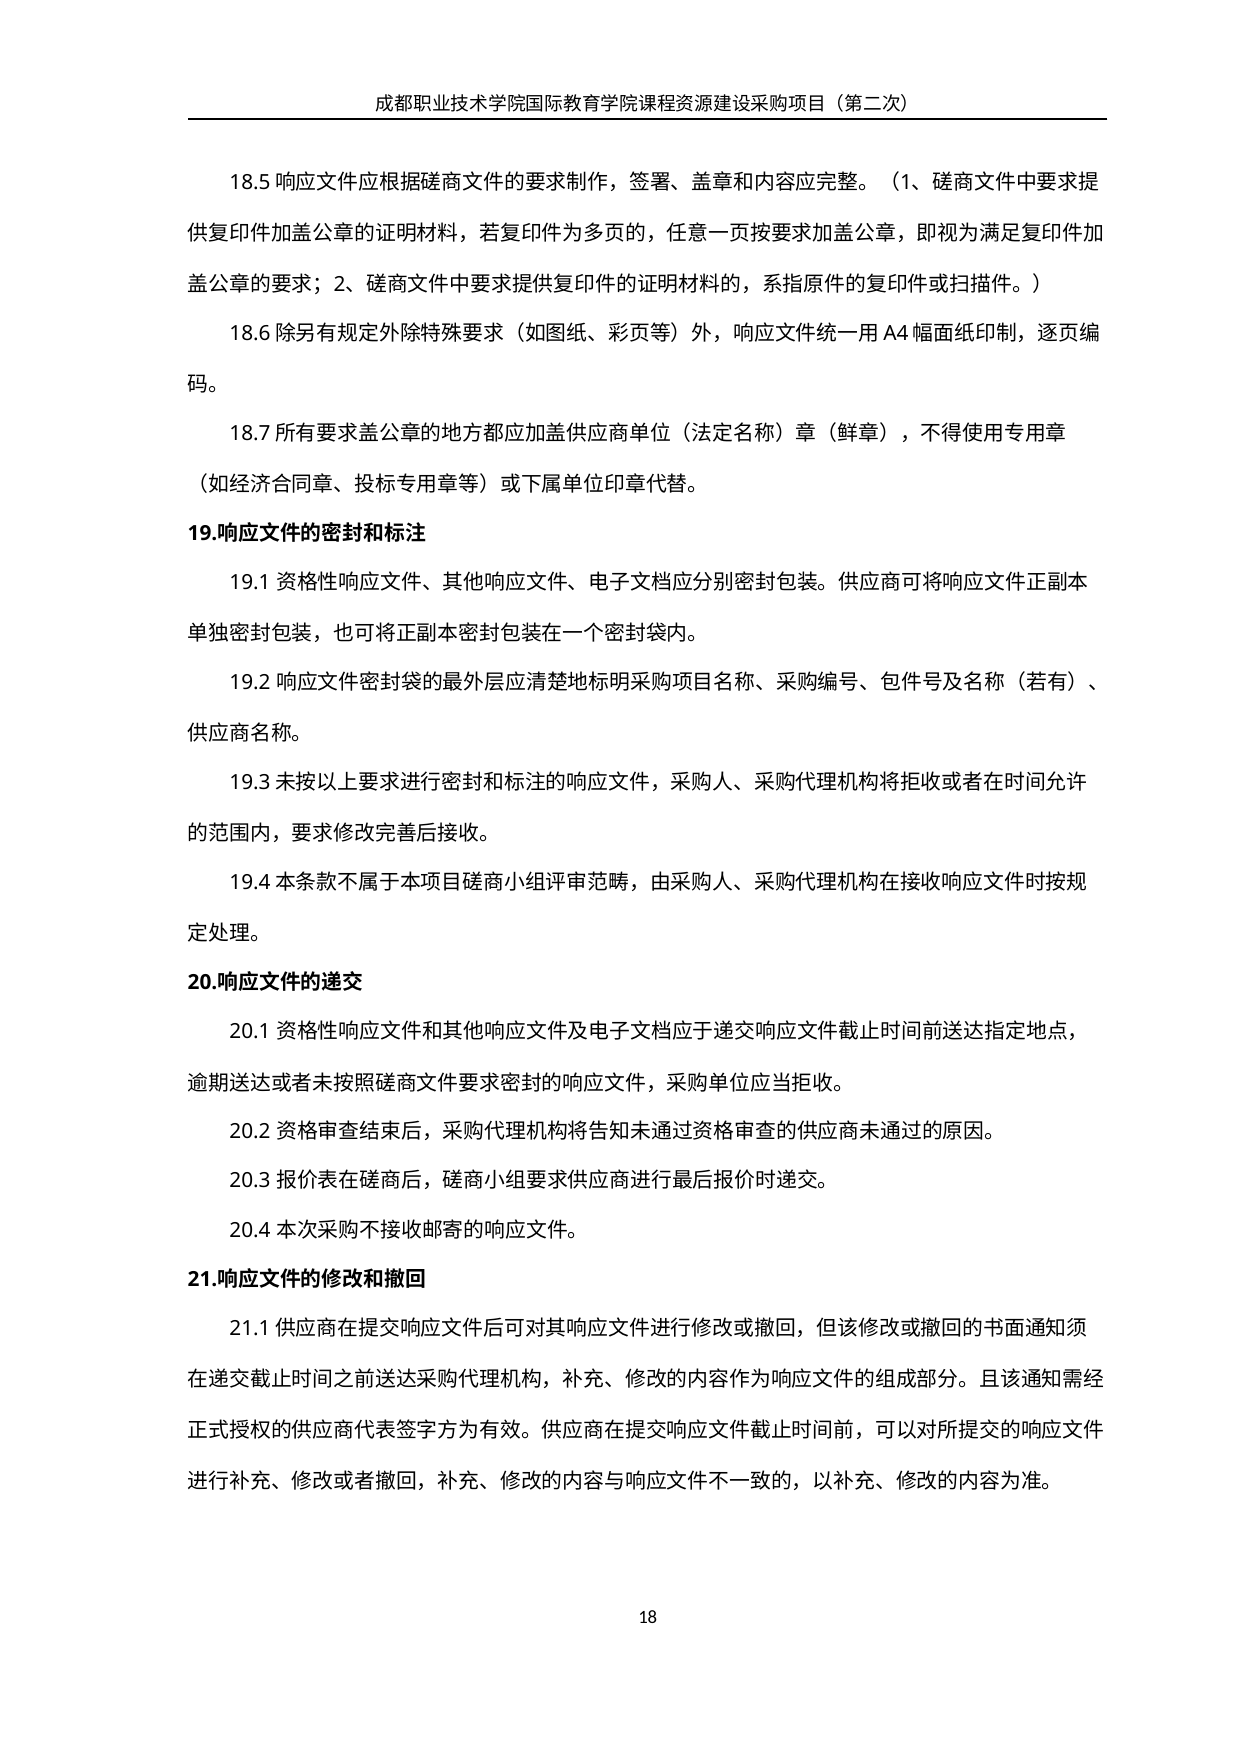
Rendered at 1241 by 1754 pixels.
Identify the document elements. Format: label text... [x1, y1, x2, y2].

text 20.1 资格性响应文件和其他响应文件及电子文档应于递交响应文件截止时间前送达指定地点，逾期送达或者未按照磋商文件要求密封的响应文件，采购单位应当拒收。 [187, 1013, 1107, 1098]
text 19.响应文件的密封和标注 [187, 515, 1107, 549]
text 19.1 资格性响应文件、其他响应文件、电子文档应分别密封包装。供应商可将响应文件正副本单独密封包装，也可将正副本密封包装在一个密封袋内。 [187, 564, 1107, 649]
text 21.响应文件的修改和撤回 [187, 1260, 1107, 1294]
text 19.4本条款不属于本项目磋商小组评审范畴，由采购人、采购代理机构在接收响应文件时按规定处理。 [187, 864, 1107, 949]
text 20.响应文件的递交 [187, 964, 1107, 998]
text 19.2 响应文件密封袋的最外层应清楚地标明采购项目名称、采购编号、包件号及名称（若有）、供应商名称。 [187, 664, 1107, 749]
text 20.4 本次采购不接收邮寄的响应文件。 [187, 1211, 1107, 1245]
text 21.1供应商在提交响应文件后可对其响应文件进行修改或撤回，但该修改或撤回的书面通知须在递交截止时间之前送达采购代理机构，补充、修改的内容作为响应文件的组成部分。且该通知需经正式授权的供应商代表签字方为有效。供应商在提交响应文件截止时间前，可以对所提交的响应文件进行补充、修改或者撤回，补充、修改的内容与响应文件不一致的，以补充、修改的内容为准。 [187, 1309, 1107, 1496]
text 18.5响应文件应根据磋商文件的要求制作，签署、盖章和内容应完整。（1、磋商文件中要求提供复印件加盖公章的证明材料，若复印件为多页的，任意一页按要求加盖公章，即视为满足复印件加盖公章的要求；2、磋商文件中要求提供复印件的证明材料的，系指原件的复印件或扫描件。） [187, 164, 1107, 300]
text 20.2 资格审查结束后，采购代理机构将告知未通过资格审查的供应商未通过的原因。 [187, 1113, 1107, 1147]
text 18.7所有要求盖公章的地方都应加盖供应商单位（法定名称）章（鲜章），不得使用专用章（如经济合同章、投标专用章等）或下属单位印章代替。 [187, 415, 1107, 500]
text 18.6除另有规定外除特殊要求（如图纸、彩页等）外，响应文件统一用A4幅面纸印制，逐页编码。 [187, 315, 1107, 400]
text 19.3未按以上要求进行密封和标注的响应文件，采购人、采购代理机构将拒收或者在时间允许的范围内，要求修改完善后接收。 [187, 764, 1107, 849]
text 20.3 报价表在磋商后，磋商小组要求供应商进行最后报价时递交。 [187, 1162, 1107, 1196]
